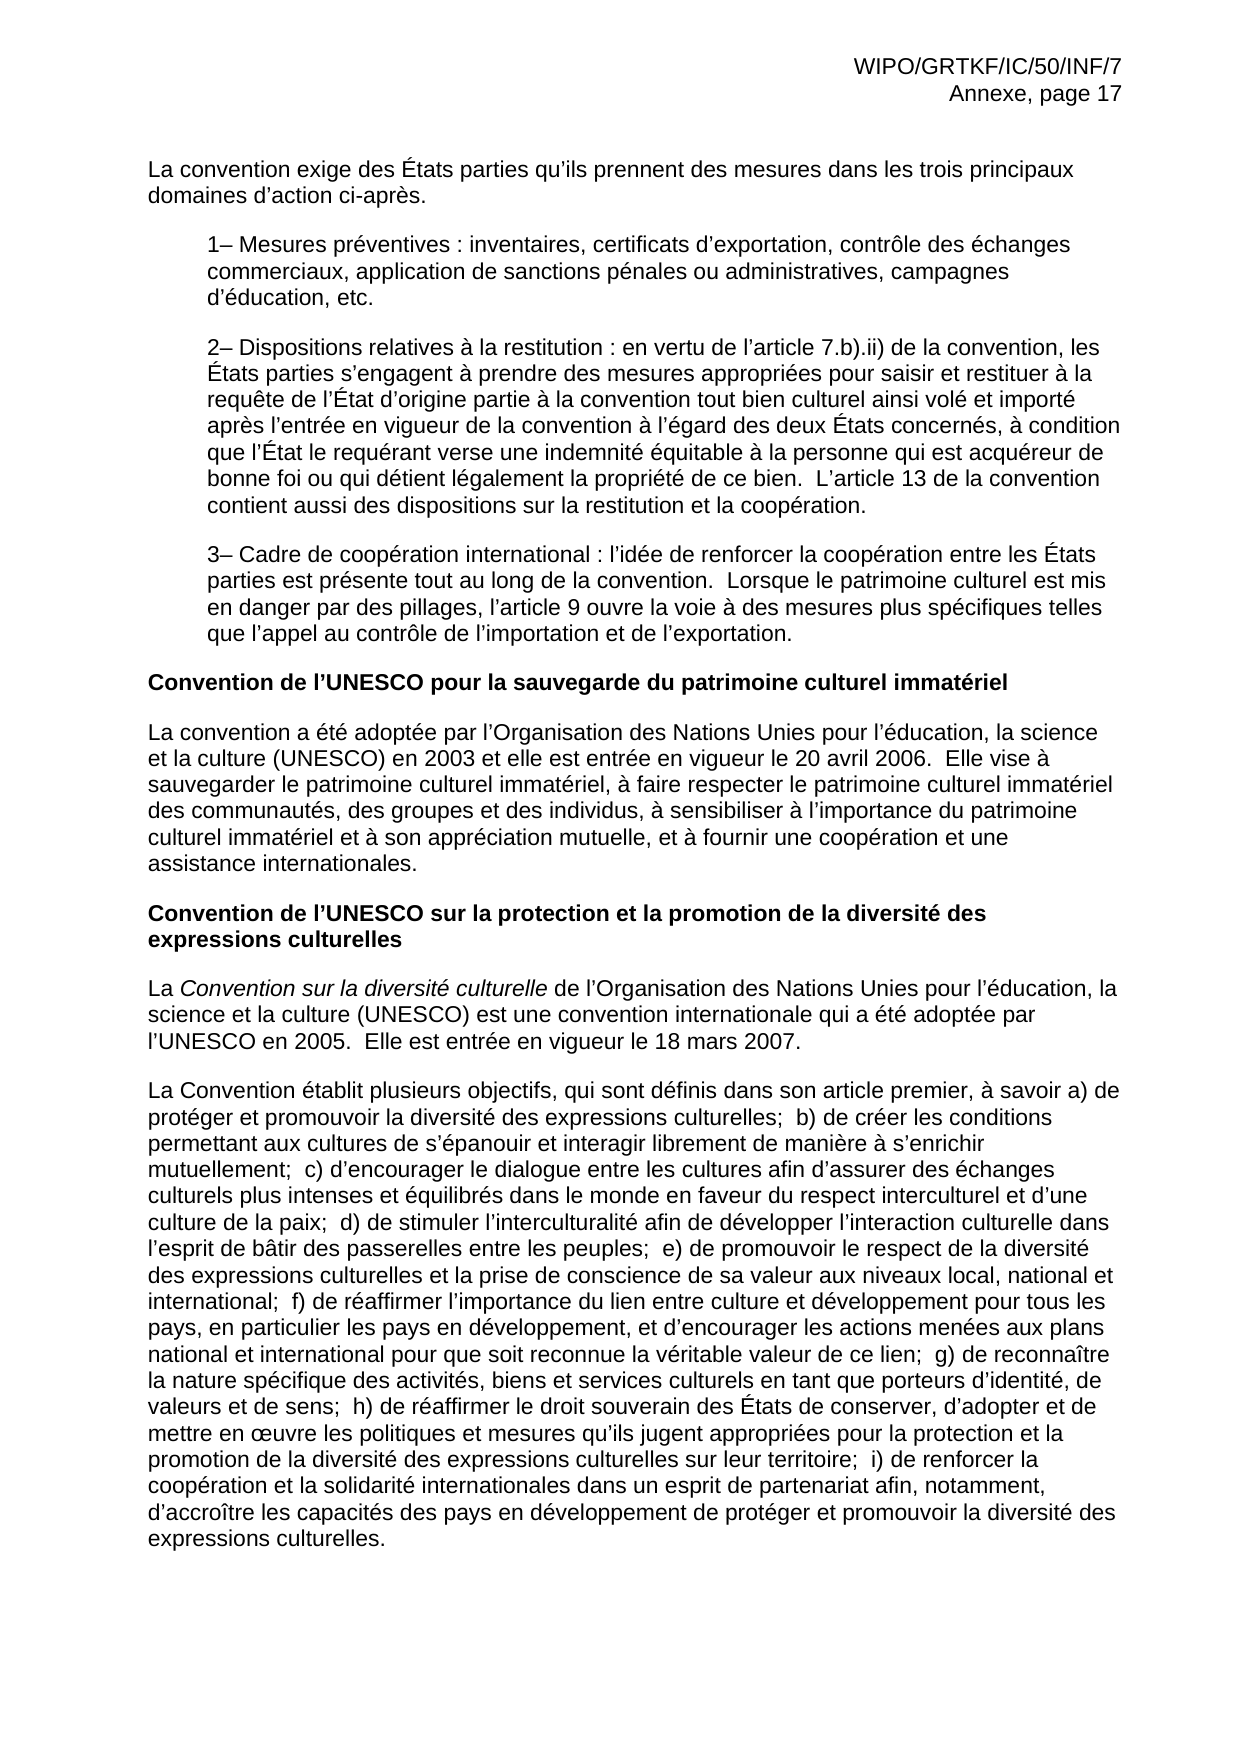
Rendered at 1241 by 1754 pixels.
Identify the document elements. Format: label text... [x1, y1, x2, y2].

text La convention exige des États parties qu’ils prennent des mesures dans les trois principaux domaines d’action ci-après. [148, 156, 1122, 208]
text 2– Dispositions relatives à la restitution : en vertu de l’article 7.b).ii) de la convention, les États parties s’engagent à prendre des mesures appropriées pour saisir et restituer à la requête de l’État d’origine partie à la convention tout bien culturel ainsi volé et importé après l’entrée en vigueur de la convention à l’égard des deux États concernés, à condition que l’État le requérant verse une indemnité équitable à la personne qui est acquéreur de bonne foi ou qui détient légalement la propriété de ce bien. L’article 13 de la convention contient aussi des dispositions sur la restitution et la coopération. [207, 333, 1122, 518]
text 1– Mesures préventives : inventaires, certificats d’exportation, contrôle des échanges commerciaux, application de sanctions pénales ou administratives, campagnes d’éducation, etc. [207, 231, 1122, 311]
text 3– Cadre de coopération international : l’idée de renforcer la coopération entre les États parties est présente tout au long de la convention. Lorsque le patrimoine culturel est mis en danger par des pillages, l’article 9 ouvre la voie à des mesures plus spécifiques telles que l’appel au contrôle de l’importation et de l’exportation. [207, 541, 1122, 646]
text La Convention sur la diversité culturelle de l’Organisation des Nations Unies pour l’éducation, la science et la culture (UNESCO) est une convention internationale qui a été adoptée par l’UNESCO en 2005. Elle est entrée en vigueur le 18 mars 2007. [148, 975, 1122, 1054]
text La Convention établit plusieurs objectifs, qui sont définis dans son article premier, à savoir a) de protéger et promouvoir la diversité des expressions culturelles; b) de créer les conditions permettant aux cultures de s’épanouir et interagir librement de manière à s’enrichir mutuellement; c) d’encourager le dialogue entre les cultures afin d’assurer des échanges culturels plus intenses et équilibrés dans le monde en faveur du respect interculturel et d’une culture de la paix; d) de stimuler l’interculturalité afin de développer l’interaction culturelle dans l’esprit de bâtir des passerelles entre les peuples; e) de promouvoir le respect de la diversité des expressions culturelles et la prise de conscience de sa valeur aux niveaux local, national et international; f) de réaffirmer l’importance du lien entre culture et développement pour tous les pays, en particulier les pays en développement, et d’encourager les actions menées aux plans national et international pour que soit reconnue la véritable valeur de ce lien; g) de reconnaître la nature spécifique des activités, biens et services culturels en tant que porteurs d’identité, de valeurs et de sens; h) de réaffirmer le droit souverain des États de conserver, d’adopter et de mettre en œuvre les politiques et mesures qu’ils jugent appropriées pour la protection et la promotion de la diversité des expressions culturelles sur leur territoire; i) de renforcer la coopération et la solidarité internationales dans un esprit de partenariat afin, notamment, d’accroître les capacités des pays en développement de protéger et promouvoir la diversité des expressions culturelles. [148, 1077, 1122, 1551]
subtitle Convention de l’UNESCO sur la protection et la promotion de la diversité des expressions culturelles [148, 899, 1122, 952]
subtitle Convention de l’UNESCO pour la sauvegarde du patrimoine culturel immatériel [148, 669, 1122, 696]
text La convention a été adoptée par l’Organisation des Nations Unies pour l’éducation, la science et la culture (UNESCO) en 2003 et elle est entrée en vigueur le 20 avril 2006. Elle vise à sauvegarder le patrimoine culturel immatériel, à faire respecter le patrimoine culturel immatériel des communautés, des groupes et des individus, à sensibiliser à l’importance du patrimoine culturel immatériel et à son appréciation mutuelle, et à fournir une coopération et une assistance internationales. [148, 718, 1122, 877]
